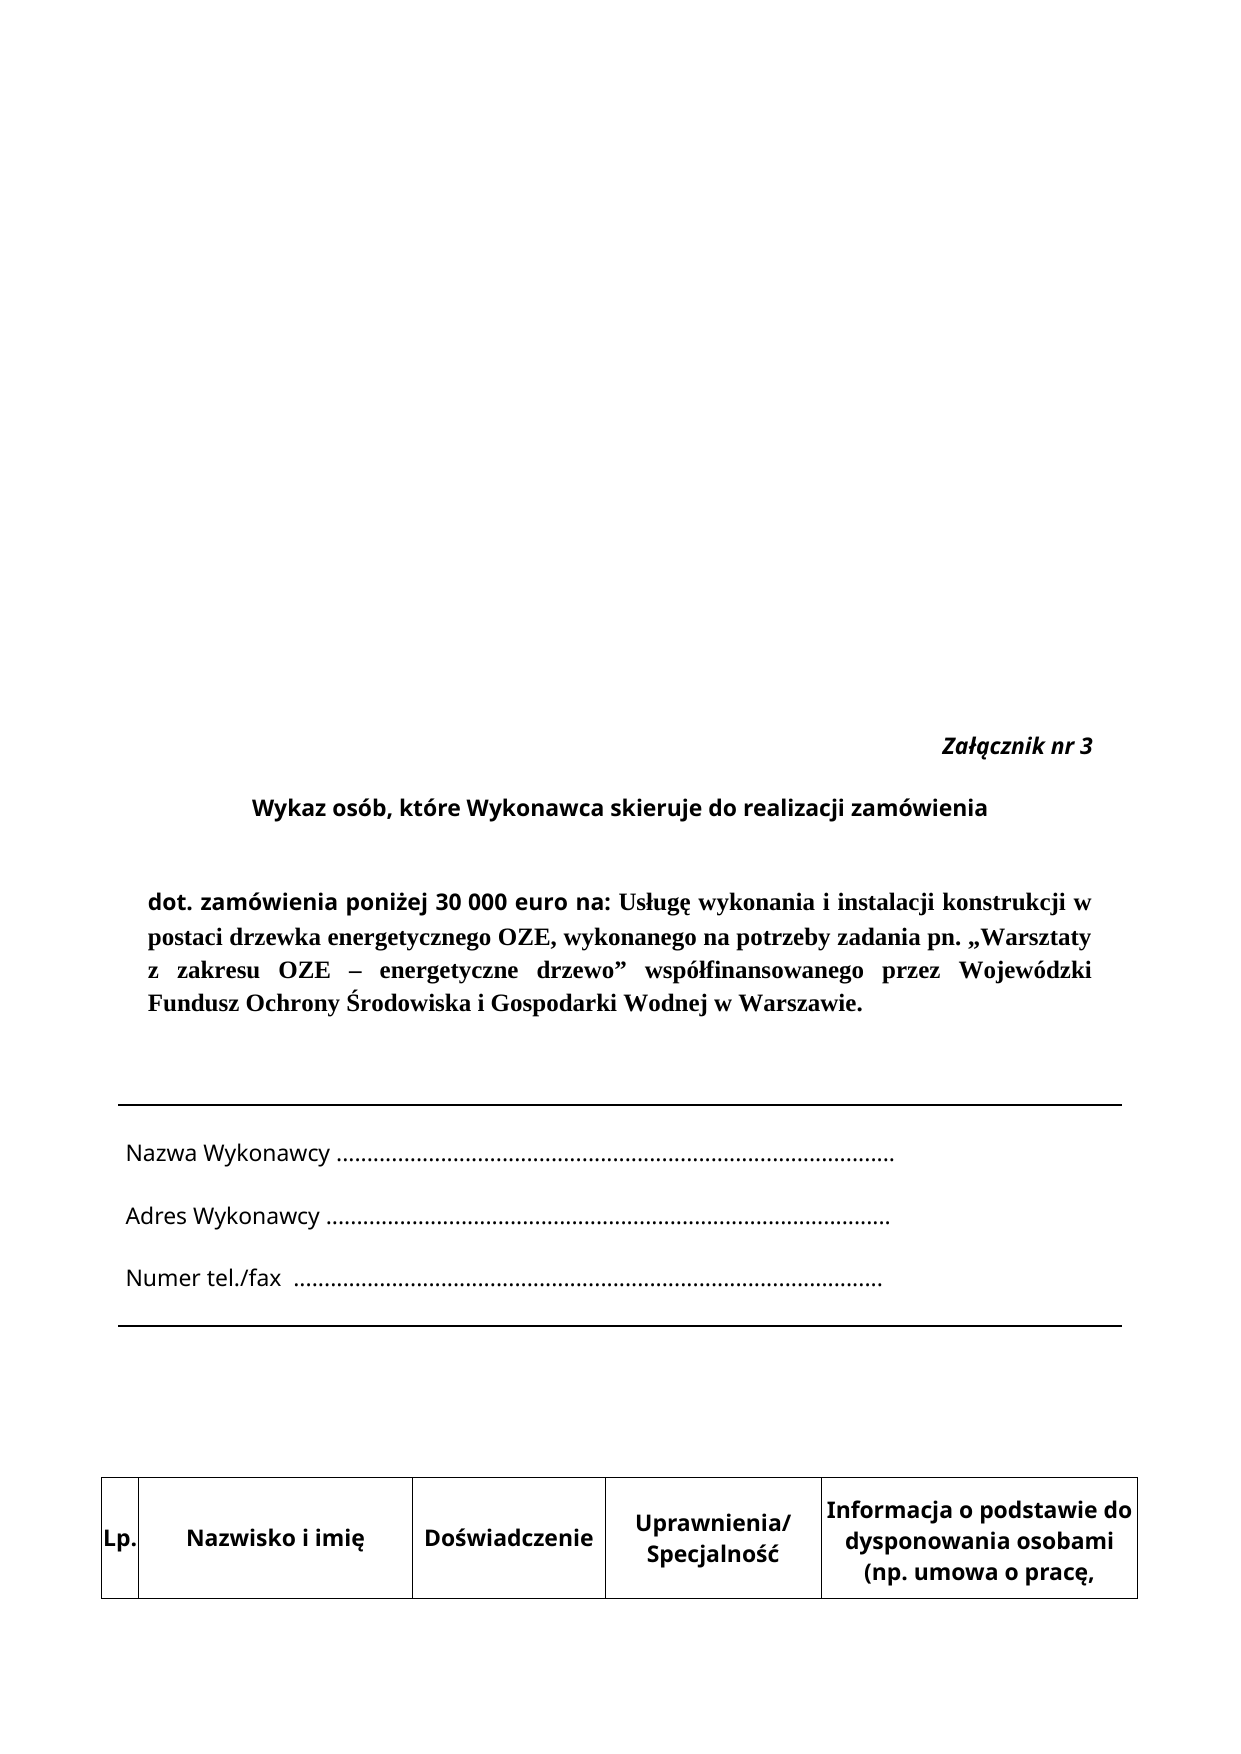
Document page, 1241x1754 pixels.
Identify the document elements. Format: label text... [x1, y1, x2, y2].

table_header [606, 1478, 821, 1598]
table_header Nazwisko i imię [139, 1478, 412, 1598]
text Załącznik nr 3 [768, 730, 1093, 761]
text dot. zamówienia poniżej 30 000 euro na: Usługę wykonania i instalacji konstrukcji w postaci drzewka energetycznego OZE, wykonanego na potrzeby zadania pn. „Warsztaty z zakresu OZE – energetyczne drzewo” współfinansowanego przez Wojewódzki Fundusz Ochrony Środowiska i Gospodarki Wodnej w Warszawie. [148, 886, 1093, 1016]
table_header Lp. [102, 1478, 138, 1598]
table_header Doświadczenie [413, 1478, 605, 1598]
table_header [822, 1478, 1137, 1598]
text Wykaz osób, które Wykonawca skieruje do realizacji zamówienia [148, 792, 1093, 824]
table_header Nazwa Wykonawcy ........................................................................................... Adres Wykonawcy ............................................................................................ Numer tel./fax ................................................................................................ [118, 1106, 1122, 1325]
